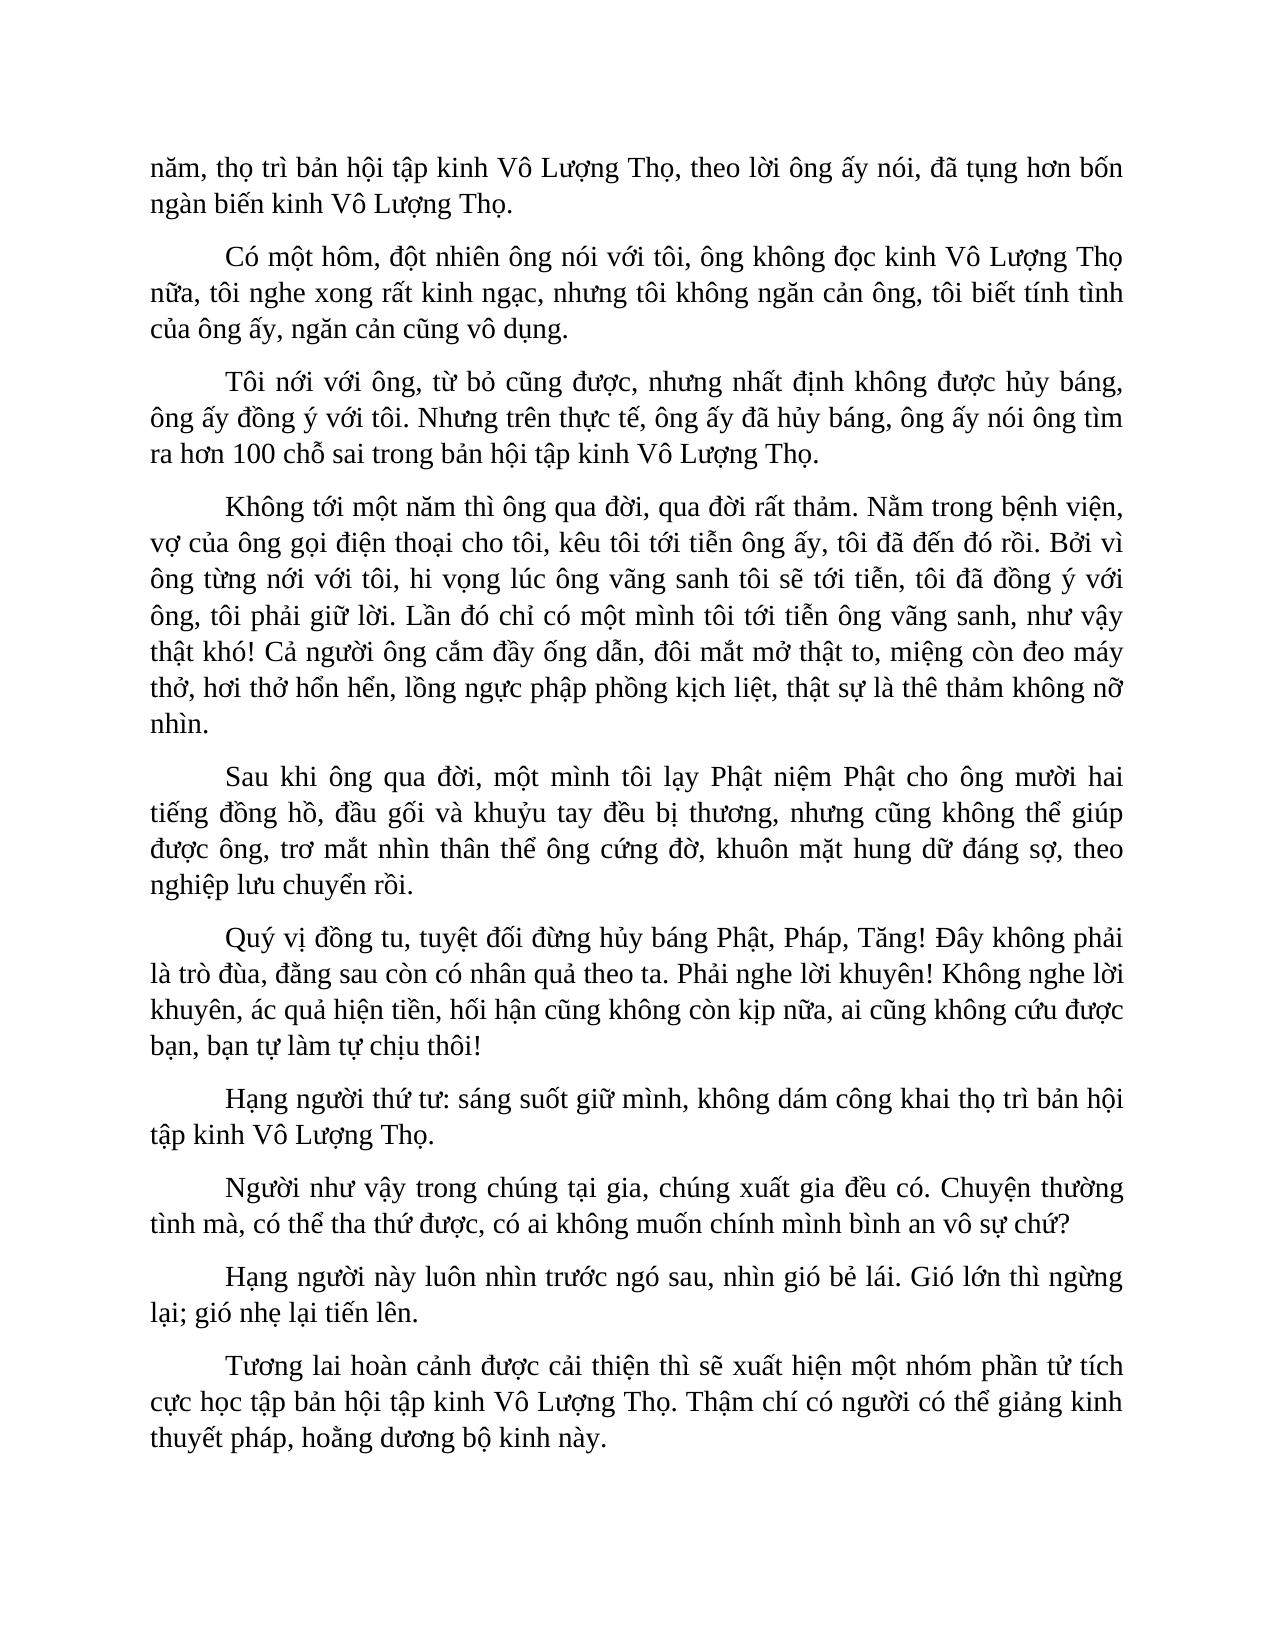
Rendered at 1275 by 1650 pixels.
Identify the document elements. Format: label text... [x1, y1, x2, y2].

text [150, 150, 1125, 220]
text Không tới một năm thì ông qua đời, qua đời rất thảm. Nằm trong bệnh viện, vợ của ông gọi điện thoại cho tôi, kêu tôi tới tiễn ông ấy, tôi đã đến đó rồi. Bởi vì ông từng nới với tôi, hi vọng lúc ông vãng sanh tôi sẽ tới tiễn, tôi đã đồng ý với ông, tôi phải giữ lời. Lần đó chỉ có một mình tôi tới tiễn ông vãng sanh, như vậy thật khó! Cả người ông cắm đầy ống dẫn, đôi mắt mở thật to, miệng còn đeo máy thở, hơi thở hổn hển, lồng ngực phập phồng kịch liệt, thật sự là thê thảm không nỡ nhìn. [150, 489, 1125, 739]
text Người như vậy trong chúng tại gia, chúng xuất gia đều có. Chuyện thường tình mà, có thể tha thứ được, có ai không muốn chính mình bình an vô sự chứ? [150, 1170, 1125, 1240]
text Quý vị đồng tu, tuyệt đối đừng hủy báng Phật, Pháp, Tăng! Đây không phải là trò đùa, đằng sau còn có nhân quả theo ta. Phải nghe lời khuyên! Không nghe lời khuyên, ác quả hiện tiền, hối hận cũng không còn kịp nữa, ai cũng không cứu được bạn, bạn tự làm tự chịu thôi! [150, 920, 1125, 1062]
text Sau khi ông qua đời, một mình tôi lạy Phật niệm Phật cho ông mười hai tiếng đồng hồ, đầu gối và khuỷu tay đều bị thương, nhưng cũng không thể giúp được ông, trơ mắt nhìn thân thể ông cứng đờ, khuôn mặt hung dữ đáng sợ, theo nghiệp lưu chuyển rồi. [150, 759, 1125, 901]
text Hạng người thứ tư: sáng suốt giữ mình, không dám công khai thọ trì bản hội tập kinh Vô Lượng Thọ. [150, 1081, 1125, 1151]
text Tôi nới với ông, từ bỏ cũng được, nhưng nhất định không được hủy báng, ông ấy đồng ý với tôi. Nhưng trên thực tế, ông ấy đã hủy báng, ông ấy nói ông tìm ra hơn 100 chỗ sai trong bản hội tập kinh Vô Lượng Thọ. [150, 364, 1125, 470]
text Tương lai hoàn cảnh được cải thiện thì sẽ xuất hiện một nhóm phần tử tích cực học tập bản hội tập kinh Vô Lượng Thọ. Thậm chí có người có thể giảng kinh thuyết pháp, hoằng dương bộ kinh này. [150, 1348, 1125, 1454]
text Có một hôm, đột nhiên ông nói với tôi, ông không đọc kinh Vô Lượng Thọ nữa, tôi nghe xong rất kinh ngạc, nhưng tôi không ngăn cản ông, tôi biết tính tình của ông ấy, ngăn cản cũng vô dụng. [150, 239, 1125, 345]
text Hạng người này luôn nhìn trước ngó sau, nhìn gió bẻ lái. Gió lớn thì ngừng lại; gió nhẹ lại tiến lên. [150, 1259, 1125, 1329]
